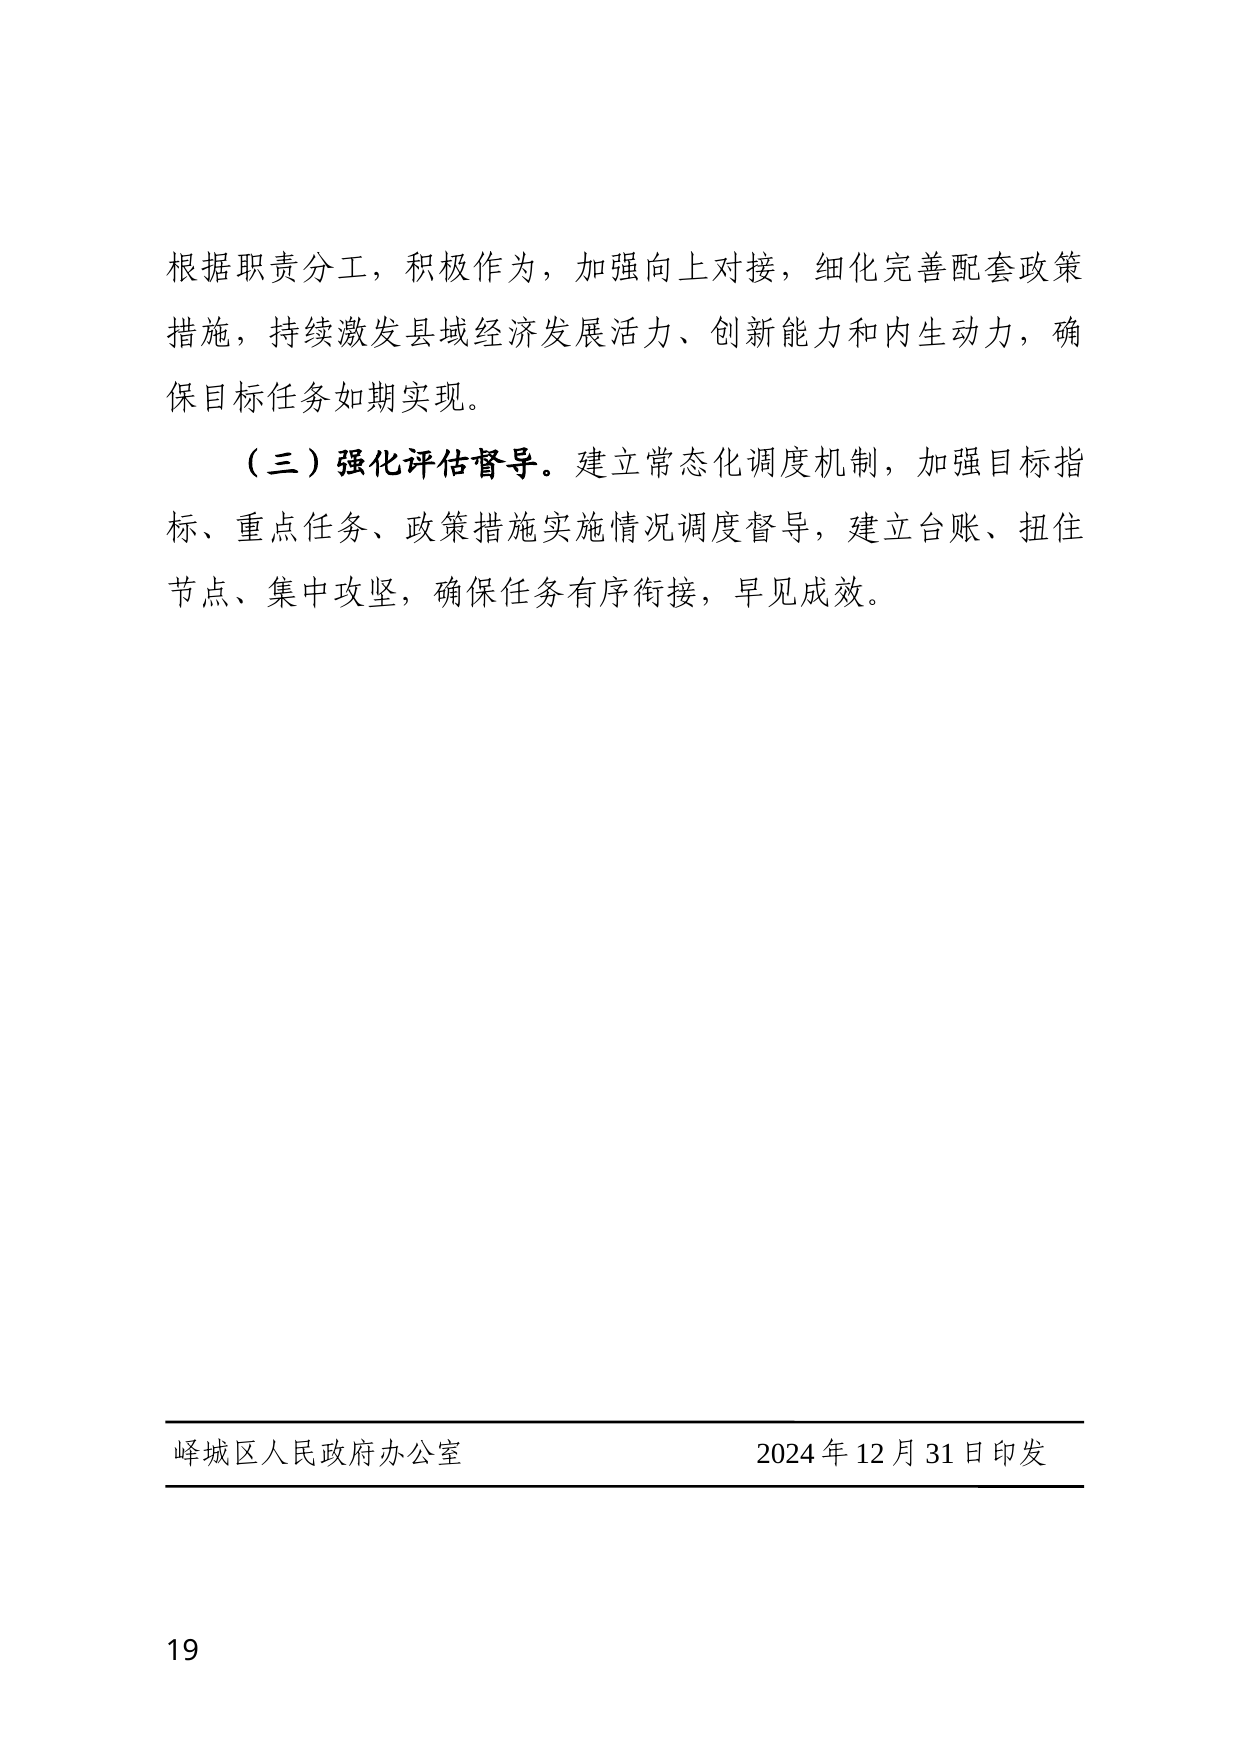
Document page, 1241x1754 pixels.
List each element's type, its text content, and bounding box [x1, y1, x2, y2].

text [165, 233, 1087, 428]
text 峄城区人民政府办公室 2024年12月31日印发 [165, 1420, 1087, 1485]
text （三）强化评估督导。建立常态化调度机制，加强目标指标、重点任务、政策措施实施情况调度督导，建立台账、扭住节点、集中攻坚，确保任务有序衔接，早见成效。 [165, 428, 1087, 623]
